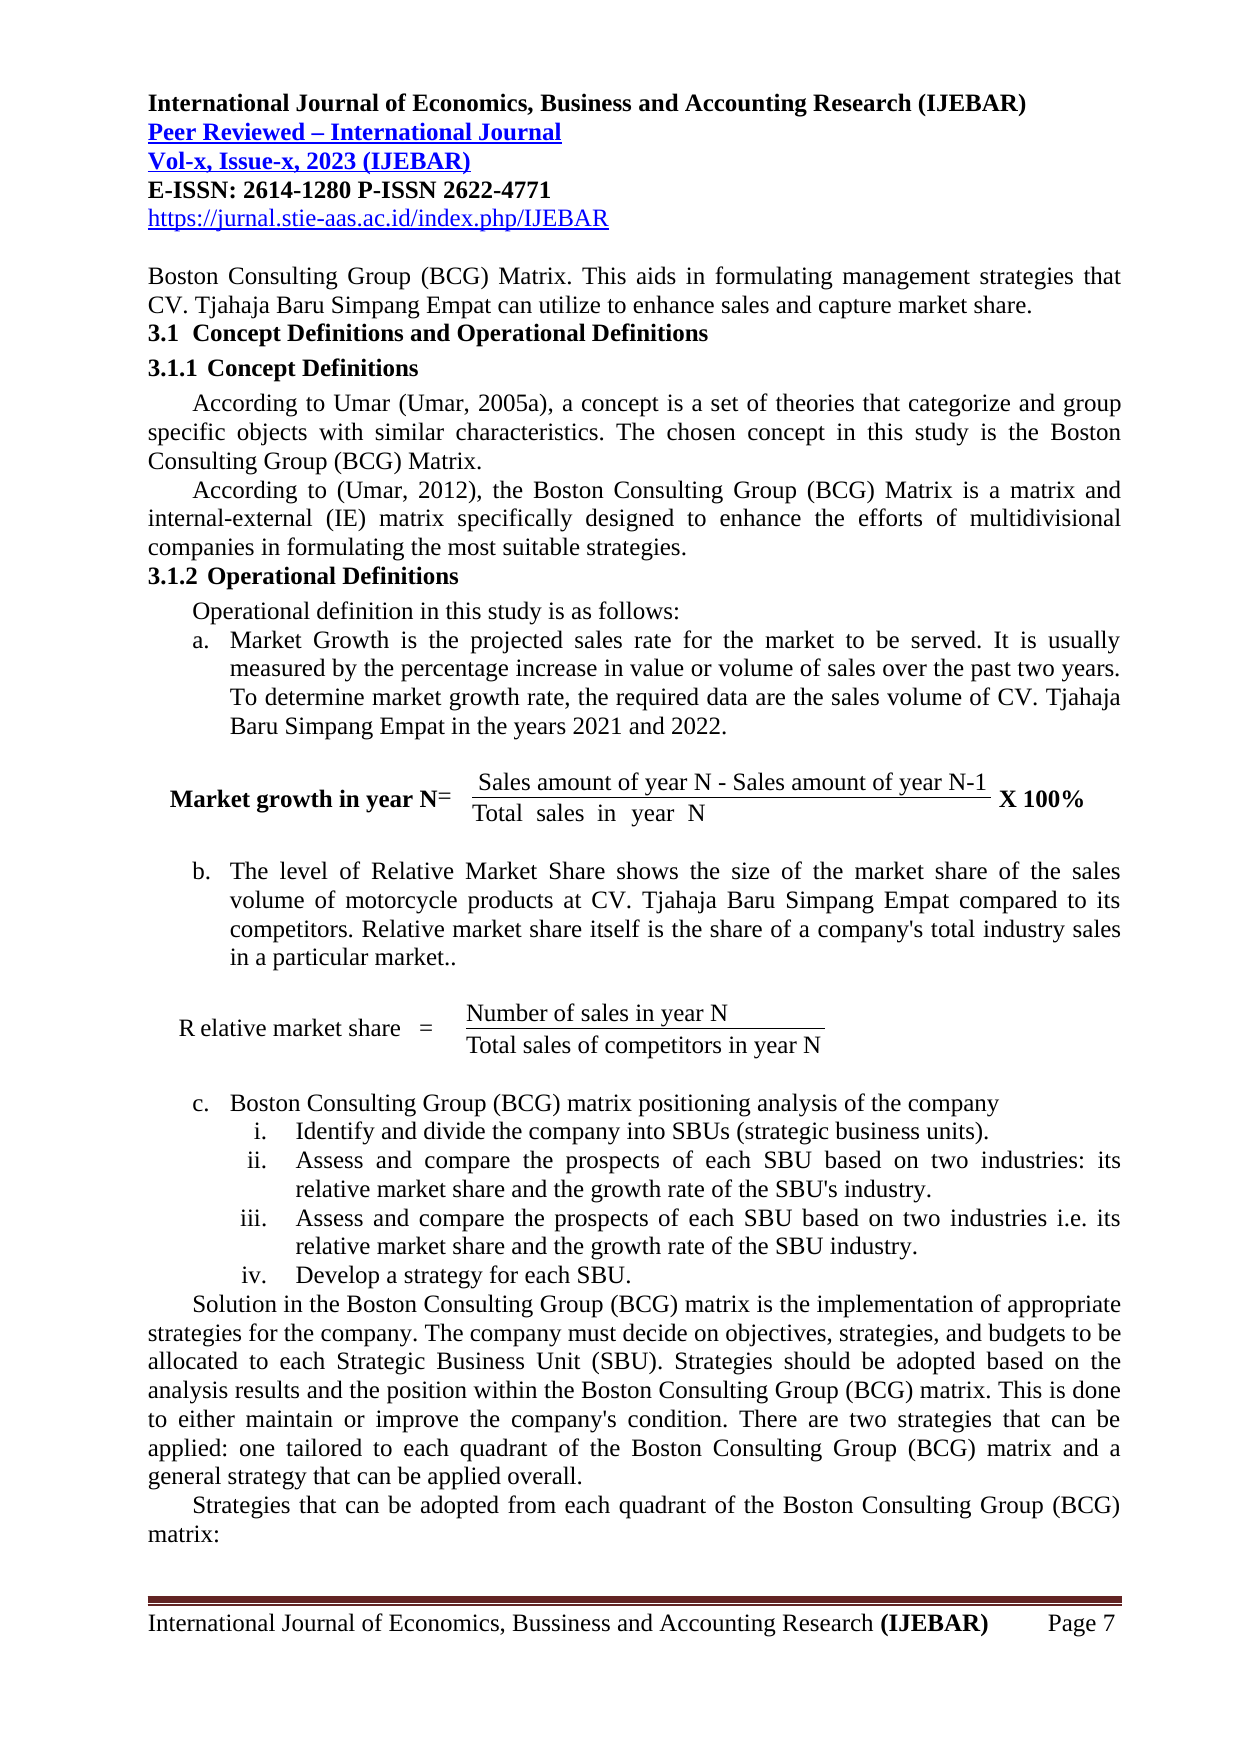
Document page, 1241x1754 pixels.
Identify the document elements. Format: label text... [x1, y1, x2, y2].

list Market Growth is the projected sales rate for the market to be served. It is usually measured by the percentage increase in value or volume of sales over the past two years. To determine market growth rate, the required data are the sales volume of CV. Tjahaja Baru Simpang Empat in the years 2021 and 2022. [192, 625, 1122, 740]
list Identify and divide the company into SBUs (strategic business units). [267, 1116, 1122, 1145]
text Solution in the Boston Consulting Group (BCG) matrix is the implementation of appropriate strategies for the company. The company must decide on objectives, strategies, and budgets to be allocated to each Strategic Business Unit (SBU). Strategies should be adopted based on the analysis results and the position within the Boston Consulting Group (BCG) matrix. This is done to either maintain or improve the company's condition. There are two strategies that can be applied: one tailored to each quadrant of the Boston Consulting Group (BCG) matrix and a general strategy that can be applied overall. [148, 1289, 1122, 1490]
text Operational definition in this study is as follows: [148, 596, 1122, 625]
text Strategies that can be adopted from each quadrant of the Boston Consulting Group (BCG) matrix: [148, 1490, 1122, 1548]
list Assess and compare the prospects of each SBU based on two industries i.e. its relative market share and the growth rate of the SBU industry. [267, 1203, 1122, 1260]
list Boston Consulting Group (BCG) matrix positioning analysis of the company [192, 1088, 1122, 1116]
list Assess and compare the prospects of each SBU based on two industries: its relative market share and the growth rate of the SBU's industry. [267, 1145, 1122, 1203]
text According to (Umar, 2012), the Boston Consulting Group (BCG) Matrix is a matrix and internal-external (IE) matrix specifically designed to enhance the efforts of multidivisional companies in formulating the most suitable strategies. [148, 475, 1122, 561]
text Market growth in year N X 100% [169, 768, 1122, 827]
subtitle Concept Definitions and Operational Definitions [148, 318, 1122, 347]
subtitle Concept Definitions [148, 353, 1122, 382]
list Develop a strategy for each SBU. [267, 1260, 1122, 1289]
subtitle Operational Definitions [148, 561, 1122, 590]
list The level of Relative Market Share shows the size of the market share of the sales volume of motorcycle products at CV. Tjahaja Baru Simpang Empat compared to its competitors. Relative market share itself is the share of a company's total industry sales in a particular market.. [192, 856, 1122, 971]
text According to Umar (Umar, 2005a), a concept is a set of theories that categorize and group specific objects with similar characteristics. The chosen concept in this study is the Boston Consulting Group (BCG) Matrix. [148, 388, 1122, 475]
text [148, 261, 1122, 318]
